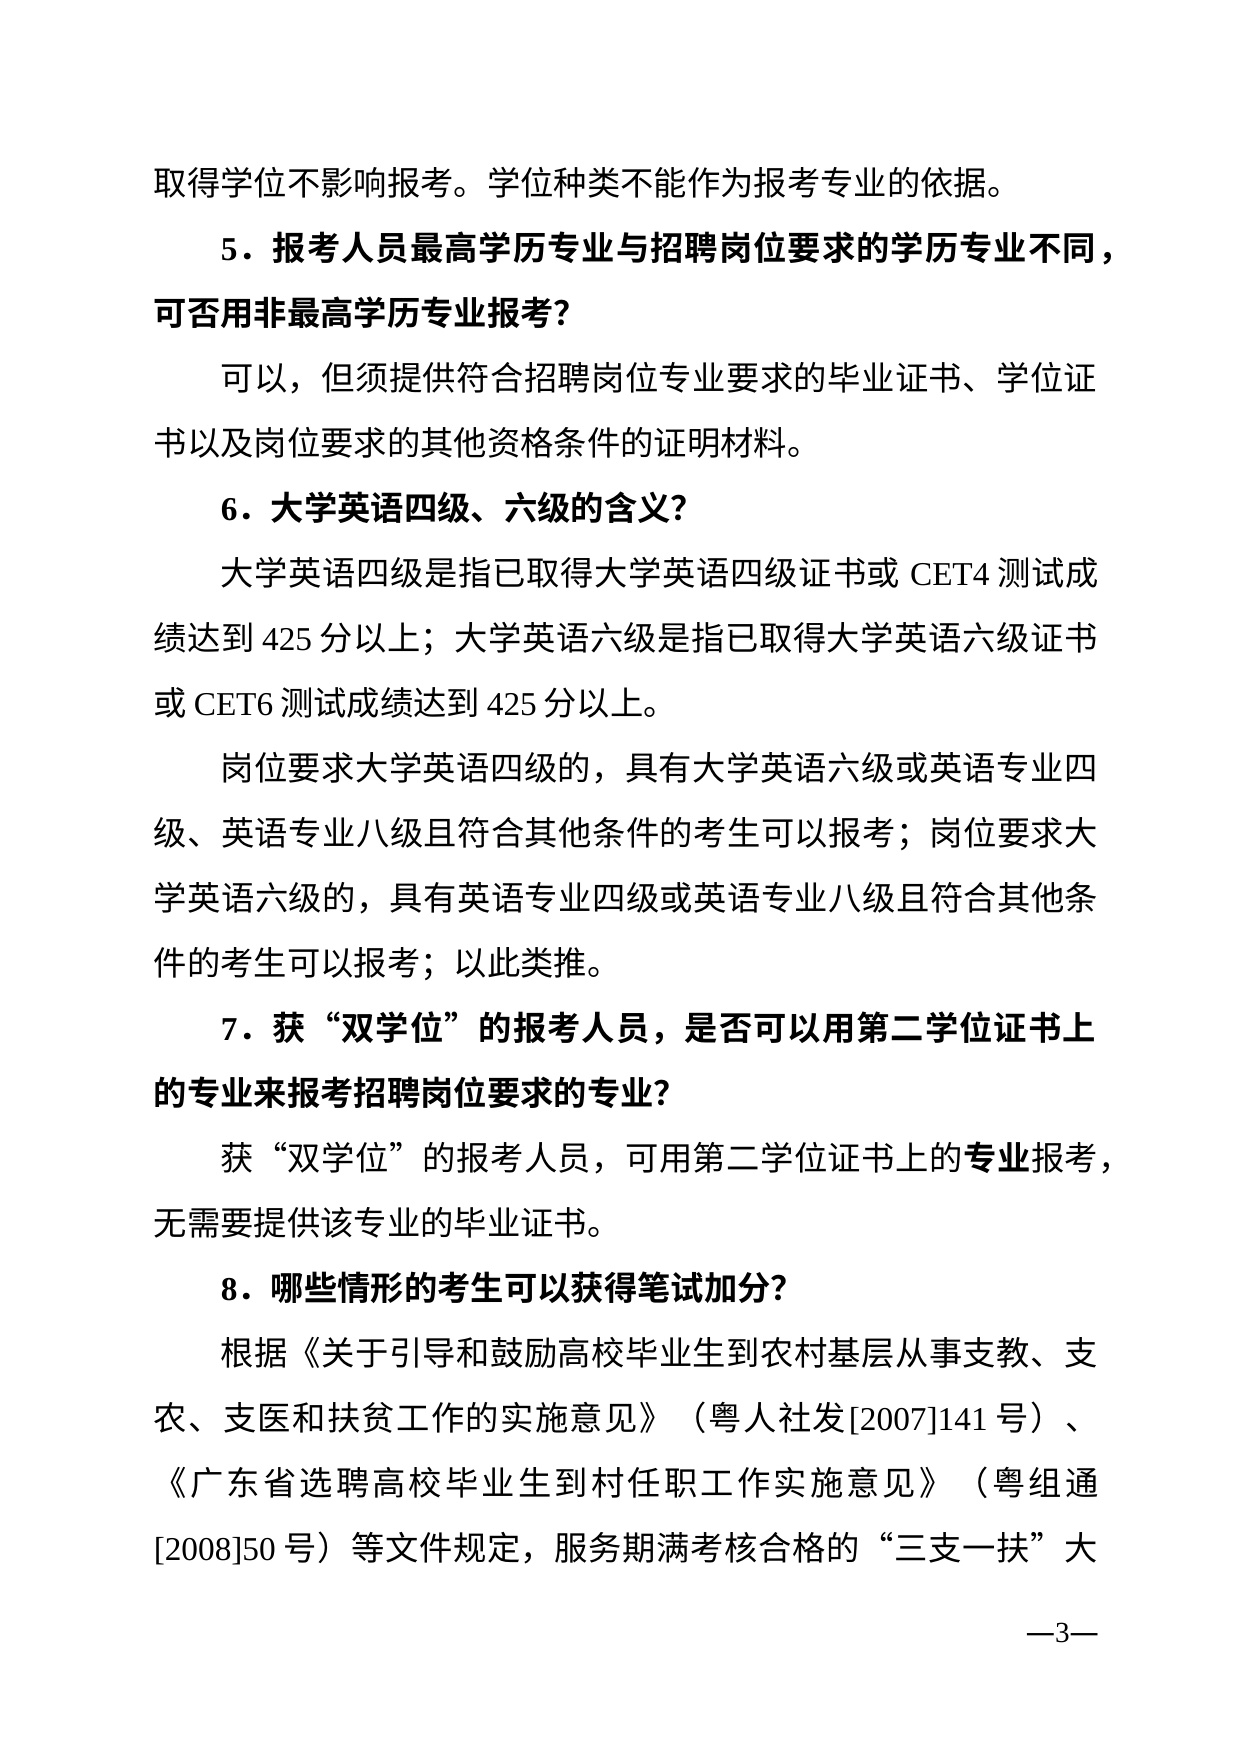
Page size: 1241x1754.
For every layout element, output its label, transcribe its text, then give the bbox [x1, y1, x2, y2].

text 8．哪些情形的考生可以获得笔试加分？ [153, 1253, 1098, 1318]
text 获“双学位”的报考人员，可用第二学位证书上的专业报考，无需要提供该专业的毕业证书。 [153, 1123, 1098, 1253]
text 6．大学英语四级、六级的含义？ [153, 473, 1098, 538]
text 岗位要求大学英语四级的，具有大学英语六级或英语专业四级、英语专业八级且符合其他条件的考生可以报考；岗位要求大学英语六级的，具有英语专业四级或英语专业八级且符合其他条件的考生可以报考；以此类推。 [153, 733, 1098, 993]
text 大学英语四级是指已取得大学英语四级证书或CET4测试成绩达到425分以上；大学英语六级是指已取得大学英语六级证书或CET6测试成绩达到425分以上。 [153, 538, 1098, 733]
text 5．报考人员最高学历专业与招聘岗位要求的学历专业不同，可否用非最高学历专业报考？ [153, 213, 1098, 343]
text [153, 148, 1098, 213]
text 7．获“双学位”的报考人员，是否可以用第二学位证书上的专业来报考招聘岗位要求的专业？ [153, 993, 1098, 1123]
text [153, 1318, 1098, 1578]
text 可以，但须提供符合招聘岗位专业要求的毕业证书、学位证书以及岗位要求的其他资格条件的证明材料。 [153, 343, 1098, 473]
